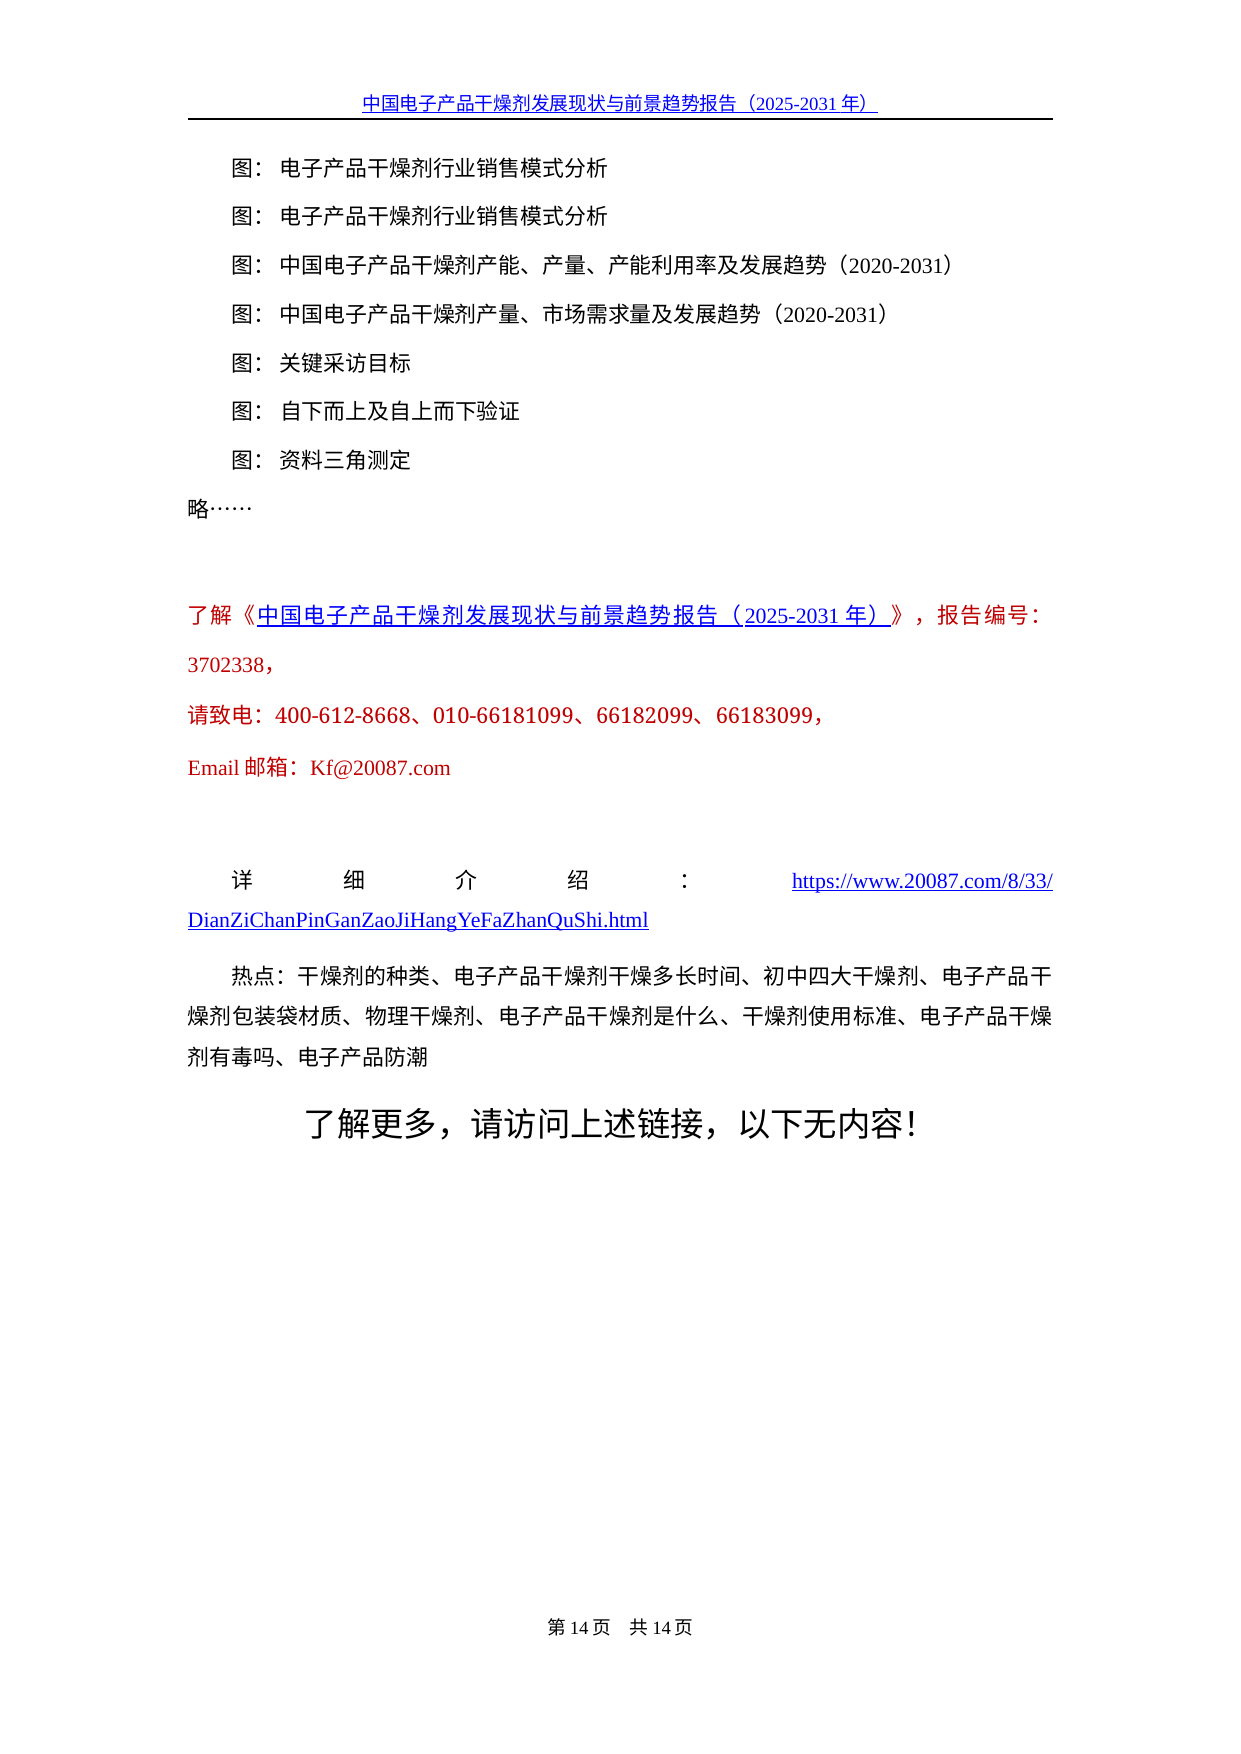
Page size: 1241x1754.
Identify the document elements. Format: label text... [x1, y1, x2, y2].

text 热点：干燥剂的种类、电子产品干燥剂干燥多长时间、初中四大干燥剂、电子产品干燥剂包装袋材质、物理干燥剂、电子产品干燥剂是什么、干燥剂使用标准、电子产品干燥剂有毒吗、电子产品防潮 [187, 958, 1053, 1072]
text 请致电：400-612-8668、010-66181099、66182099、66183099， [187, 698, 1053, 731]
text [187, 150, 1053, 524]
text 详细介绍：https://www.20087.com/8/33/DianZiChanPinGanZaoJiHangYeFaZhanQuShi.html [187, 863, 1053, 936]
text 了解《中国电子产品干燥剂发展现状与前景趋势报告（2025-2031年）》，报告编号：3702338， [187, 598, 1053, 679]
text Email邮箱：Kf@20087.com [187, 750, 1053, 782]
title 了解更多，请访问上述链接，以下无内容！ [187, 1089, 1053, 1154]
